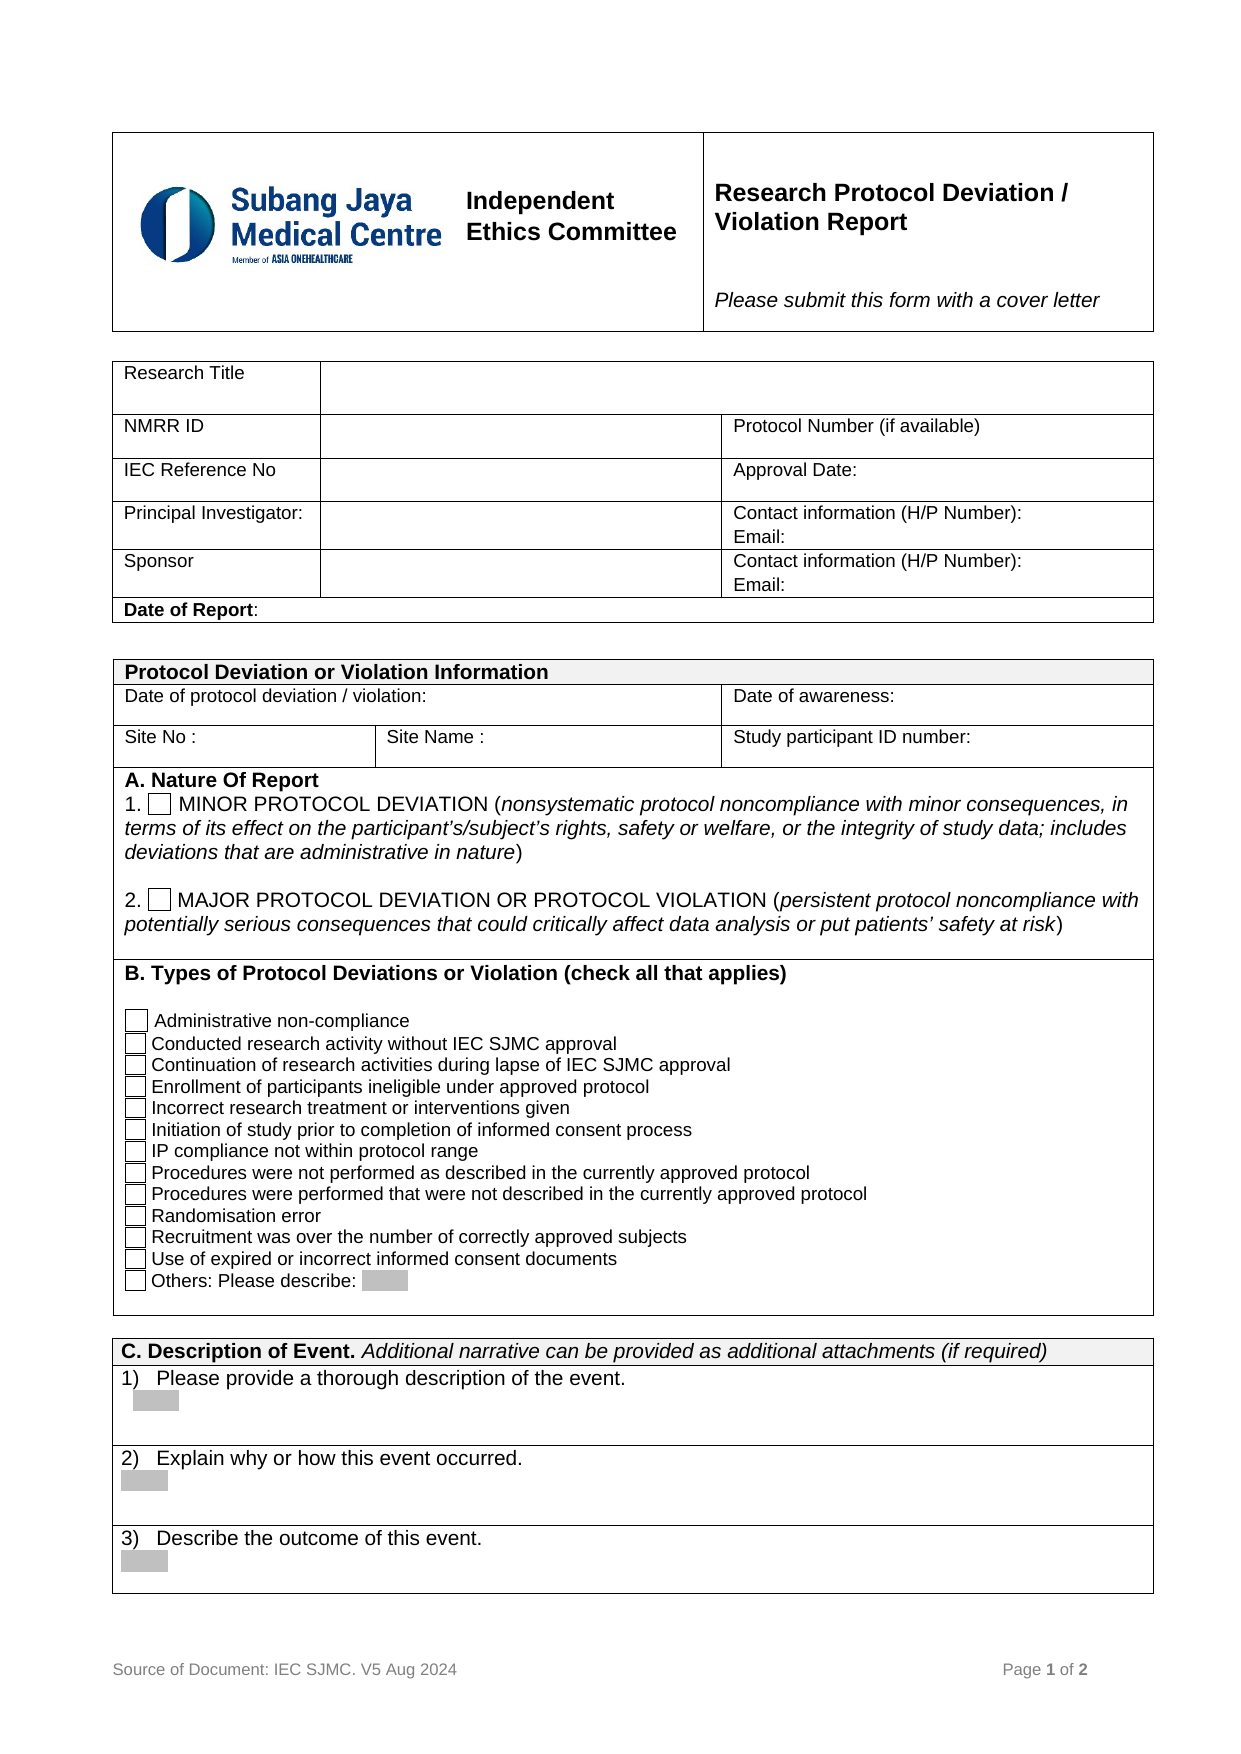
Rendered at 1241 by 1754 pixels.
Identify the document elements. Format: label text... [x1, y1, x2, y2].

table_cell Date of protocol deviation / violation: [114, 685, 721, 725]
table_cell [321, 415, 721, 457]
table_cell Principal Investigator: [113, 502, 320, 549]
table_header Research Protocol Deviation / Violation Report Please submit this form with a cover letter [704, 133, 1153, 331]
table_cell 2) Explain why or how this event occurred. [113, 1446, 1153, 1525]
table_cell Study participant ID number: [722, 726, 1153, 767]
table_cell Date of awareness: [722, 685, 1153, 725]
table_cell 1) Please provide a thorough description of the event. [113, 1366, 1153, 1445]
table_header Research Title [113, 362, 320, 414]
table_header C. Description of Event. Additional narrative can be provided as additional attachments (if required) [113, 1339, 1153, 1365]
table_cell Protocol Number (if available) [722, 415, 1153, 457]
table_cell Approval Date: [722, 459, 1153, 501]
table_header [321, 362, 1153, 414]
table_header Protocol Deviation or Violation Information [114, 660, 1153, 684]
table_cell [321, 550, 721, 597]
table_cell Contact information (H/P Number): Email: [722, 502, 1153, 549]
table_cell Site No : [114, 726, 375, 767]
table_cell [321, 459, 721, 501]
table_cell IEC Reference No [113, 459, 320, 501]
table_cell Site Name : [376, 726, 721, 767]
table_cell [321, 502, 721, 549]
picture [129, 178, 447, 270]
table_cell A. Nature Of Report 1. MINOR PROTOCOL DEVIATION (nonsystematic protocol noncompliance with minor consequences, in terms of its effect on the participant’s/subject’s rights, safety or welfare, or the integrity of study data; includes deviations that are administrative in nature) 2. MAJOR PROTOCOL DEVIATION OR PROTOCOL VIOLATION (persistent protocol noncompliance with potentially serious consequences that could critically affect data analysis or put patients’ safety at risk) [114, 768, 1153, 959]
table_header Independent Ethics Committee [113, 133, 703, 331]
table_cell Sponsor [113, 550, 320, 597]
table_cell B. Types of Protocol Deviations or Violation (check all that applies) Administrative non-compliance Conducted research activity without IEC SJMC approval Continuation of research activities during lapse of IEC SJMC approval Enrollment of participants ineligible under approved protocol Incorrect research treatment or interventions given Initiation of study prior to completion of informed consent process IP compliance not within protocol range Procedures were not performed as described in the currently approved protocol Procedures were performed that were not described in the currently approved protocol Randomisation error Recruitment was over the number of correctly approved subjects Use of expired or incorrect informed consent documents Others: Please describe: [114, 960, 1153, 1315]
table_cell Date of Report: [113, 598, 1153, 622]
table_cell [113, 1526, 1153, 1593]
table_cell NMRR ID [113, 415, 320, 457]
table_cell Contact information (H/P Number): Email: [722, 550, 1153, 597]
